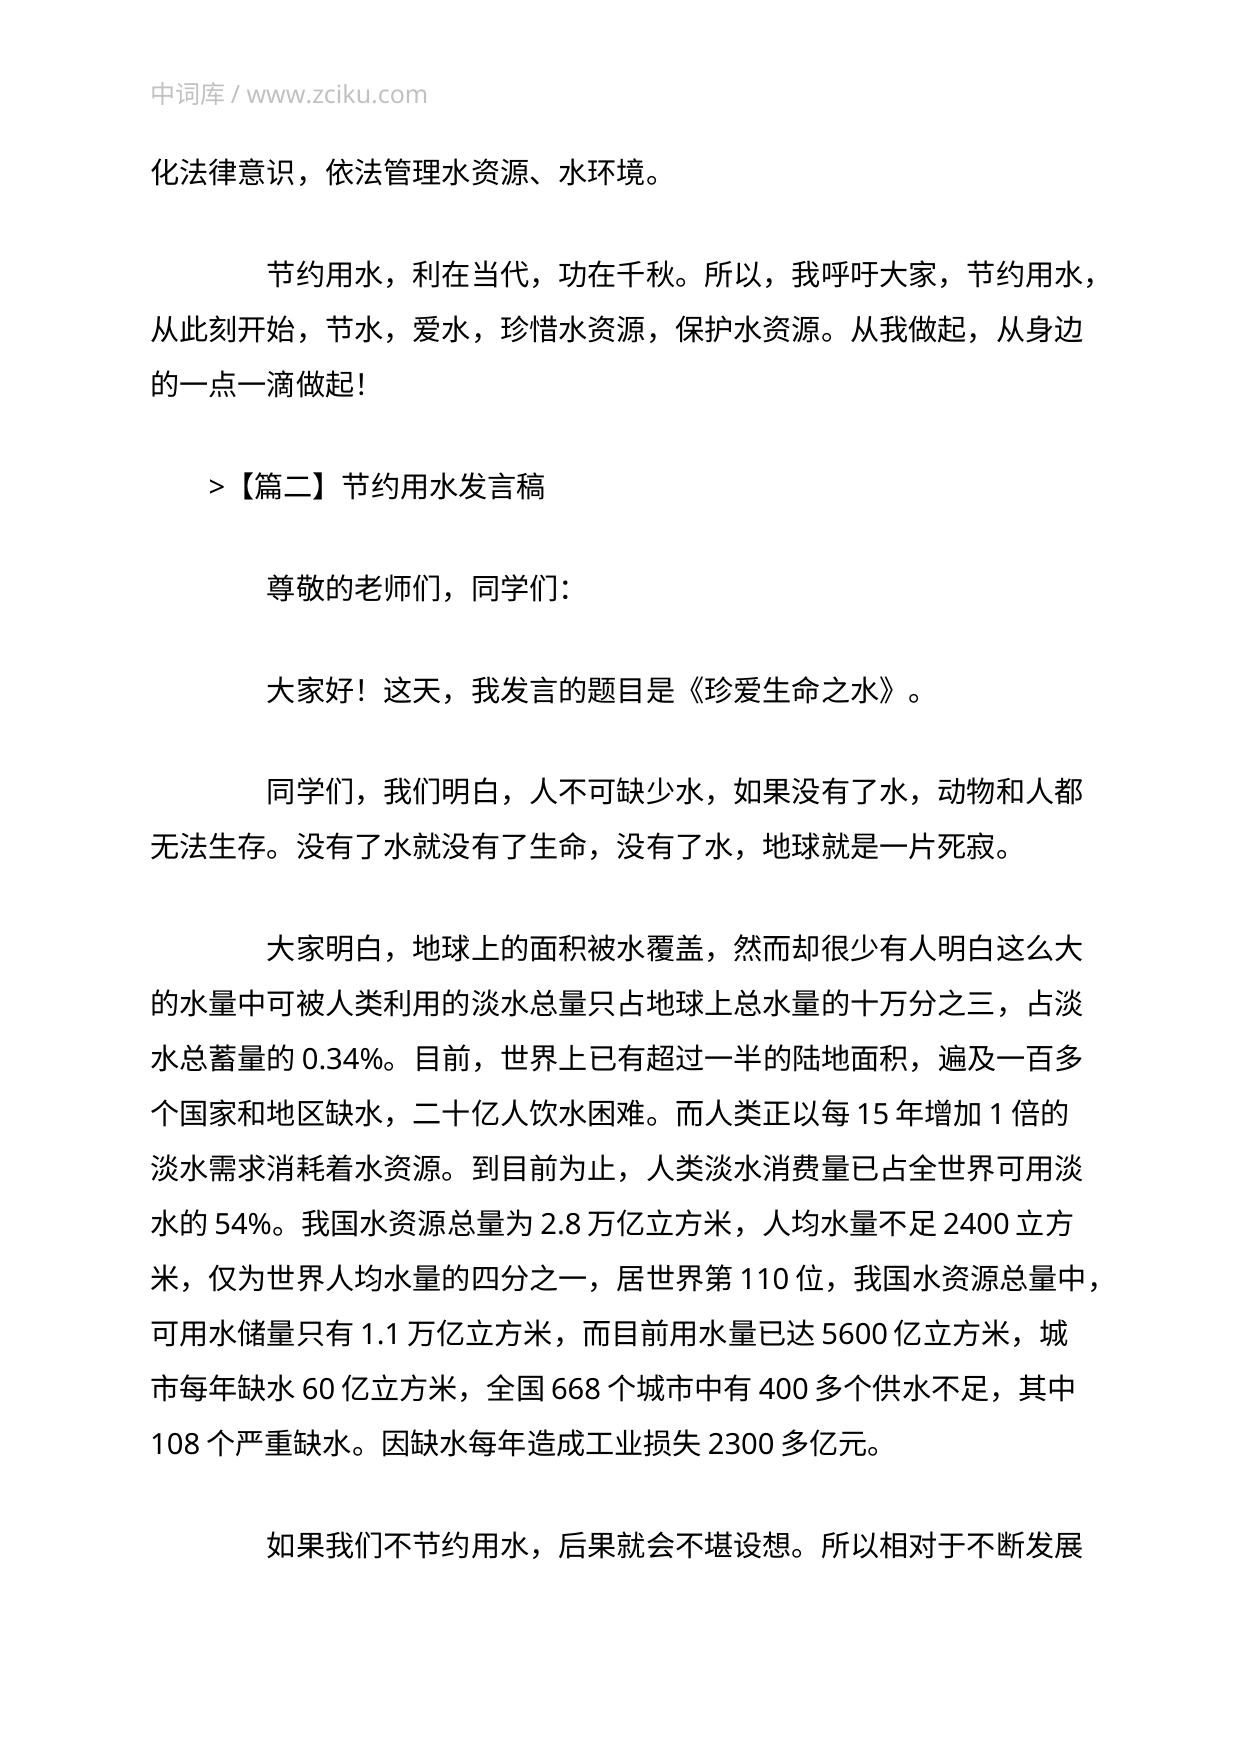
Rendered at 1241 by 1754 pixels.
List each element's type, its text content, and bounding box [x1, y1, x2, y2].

text 大家好！这天，我发言的题目是《珍爱生命之水》。 [150, 667, 1090, 709]
text 同学们，我们明白，人不可缺少水，如果没有了水，动物和人都无法生存。没有了水就没有了生命，没有了水，地球就是一片死寂。 [150, 769, 1090, 866]
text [150, 1522, 1090, 1564]
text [150, 150, 1090, 192]
text >【篇二】节约用水发言稿 [150, 463, 1090, 506]
text 节约用水，利在当代，功在千秋。所以，我呼吁大家，节约用水，从此刻开始，节水，爱水，珍惜水资源，保护水资源。从我做起，从身边的一点一滴做起！ [150, 252, 1090, 404]
text 尊敬的老师们，同学们： [150, 565, 1090, 608]
text 大家明白，地球上的面积被水覆盖，然而却很少有人明白这么大的水量中可被人类利用的淡水总量只占地球上总水量的十万分之三，占淡水总蓄量的0.34%。目前，世界上已有超过一半的陆地面积，遍及一百多个国家和地区缺水，二十亿人饮水困难。而人类正以每15年增加1倍的淡水需求消耗着水资源。到目前为止，人类淡水消费量已占全世界可用淡水的54%。我国水资源总量为2.8万亿立方米，人均水量不足2400立方米，仅为世界人均水量的四分之一，居世界第110位，我国水资源总量中，可用水储量只有1.1万亿立方米，而目前用水量已达5600亿立方米，城市每年缺水60亿立方米，全国668个城市中有400多个供水不足，其中108个严重缺水。因缺水每年造成工业损失2300多亿元。 [150, 926, 1090, 1463]
